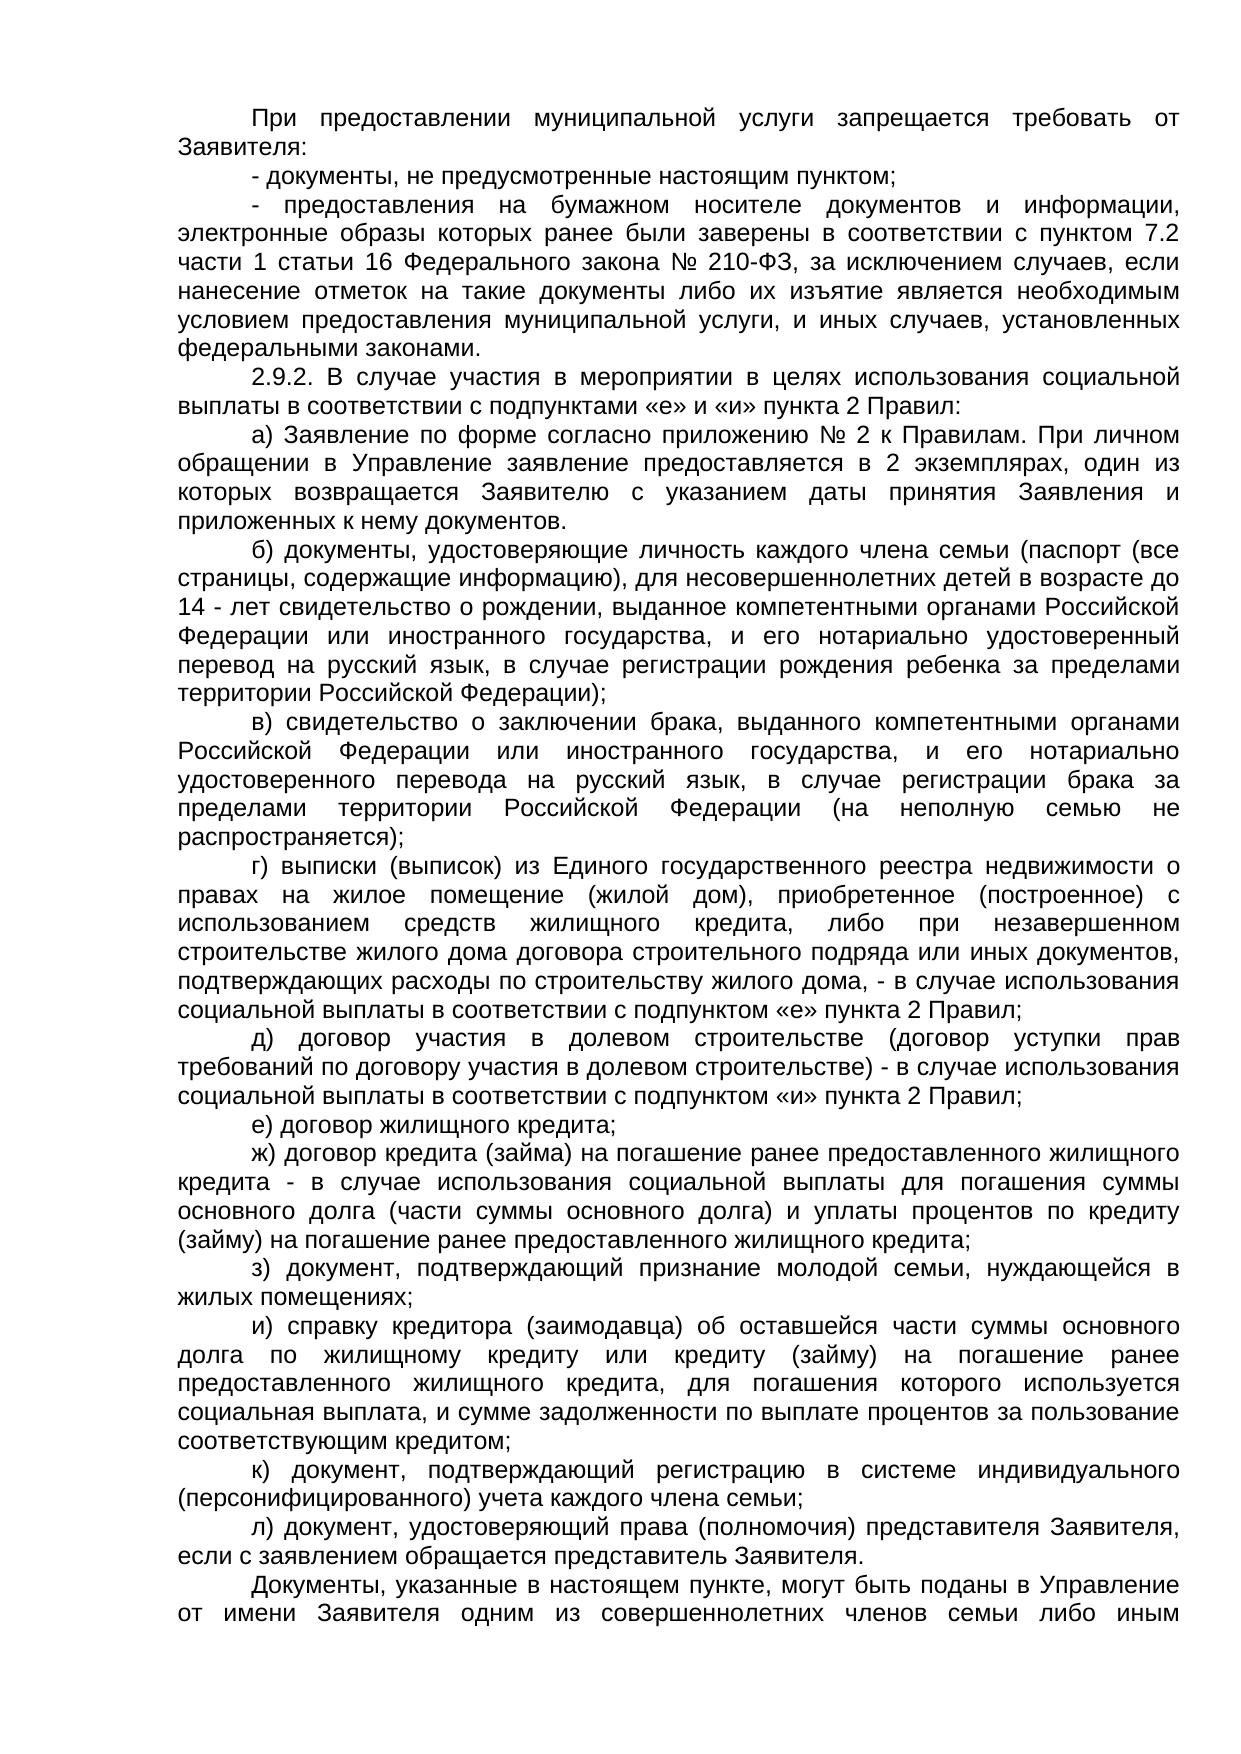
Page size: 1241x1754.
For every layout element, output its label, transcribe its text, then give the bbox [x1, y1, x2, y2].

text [177, 1569, 1181, 1627]
text ж) договор кредита (займа) на погашение ранее предоставленного жилищного кредита - в случае использования социальной выплаты для погашения суммы основного долга (части суммы основного долга) и уплаты процентов по кредиту (займу) на погашение ранее предоставленного жилищного кредита; [177, 1138, 1181, 1253]
text д) договор участия в долевом строительстве (договор уступки прав требований по договору участия в долевом строительстве) - в случае использования социальной выплаты в соответствии с подпунктом «и» пункта 2 Правил; [177, 1023, 1181, 1109]
text При предоставлении муниципальной услуги запрещается требовать от Заявителя: [177, 103, 1181, 161]
text 2.9.2. В случае участия в мероприятии в целях использования социальной выплаты в соответствии с подпунктами «е» и «и» пункта 2 Правил: [177, 362, 1181, 419]
text в) свидетельство о заключении брака, выданного компетентными органами Российской Федерации или иностранного государства, и его нотариально удостоверенного перевода на русский язык, в случае регистрации брака за пределами территории Российской Федерации (на неполную семью не распространяется); [177, 707, 1181, 851]
text к) документ, подтверждающий регистрацию в системе индивидуального (персонифицированного) учета каждого члена семьи; [177, 1454, 1181, 1512]
text е) договор жилищного кредита; [177, 1109, 1181, 1138]
text б) документы, удостоверяющие личность каждого члена семьи (паспорт (все страницы, содержащие информацию), для несовершеннолетних детей в возрасте до 14 - лет свидетельство о рождении, выданное компетентными органами Российской Федерации или иностранного государства, и его нотариально удостоверенный перевод на русский язык, в случае регистрации рождения ребенка за пределами территории Российской Федерации); [177, 534, 1181, 707]
text и) справку кредитора (заимодавца) об оставшейся части суммы основного долга по жилищному кредиту или кредиту (займу) на погашение ранее предоставленного жилищного кредита, для погашения которого используется социальная выплата, и сумме задолженности по выплате процентов за пользование соответствующим кредитом; [177, 1311, 1181, 1454]
text - предоставления на бумажном носителе документов и информации, электронные образы которых ранее были заверены в соответствии с пунктом 7.2 части 1 статьи 16 Федерального закона № 210-ФЗ, за исключением случаев, если нанесение отметок на такие документы либо их изъятие является необходимым условием предоставления муниципальной услуги, и иных случаев, установленных федеральными законами. [177, 189, 1181, 362]
text г) выписки (выписок) из Единого государственного реестра недвижимости о правах на жилое помещение (жилой дом), приобретенное (построенное) с использованием средств жилищного кредита, либо при незавершенном строительстве жилого дома договора строительного подряда или иных документов, подтверждающих расходы по строительству жилого дома, - в случае использования социальной выплаты в соответствии с подпунктом «е» пункта 2 Правил; [177, 851, 1181, 1023]
text л) документ, удостоверяющий права (полномочия) представителя Заявителя, если с заявлением обращается представитель Заявителя. [177, 1512, 1181, 1569]
text - документы, не предусмотренные настоящим пунктом; [177, 161, 1181, 189]
text а) Заявление по форме согласно приложению № 2 к Правилам. При личном обращении в Управление заявление предоставляется в 2 экземплярах, один из которых возвращается Заявителю с указанием даты принятия Заявления и приложенных к нему документов. [177, 419, 1181, 534]
text з) документ, подтверждающий признание молодой семьи, нуждающейся в жилых помещениях; [177, 1253, 1181, 1311]
